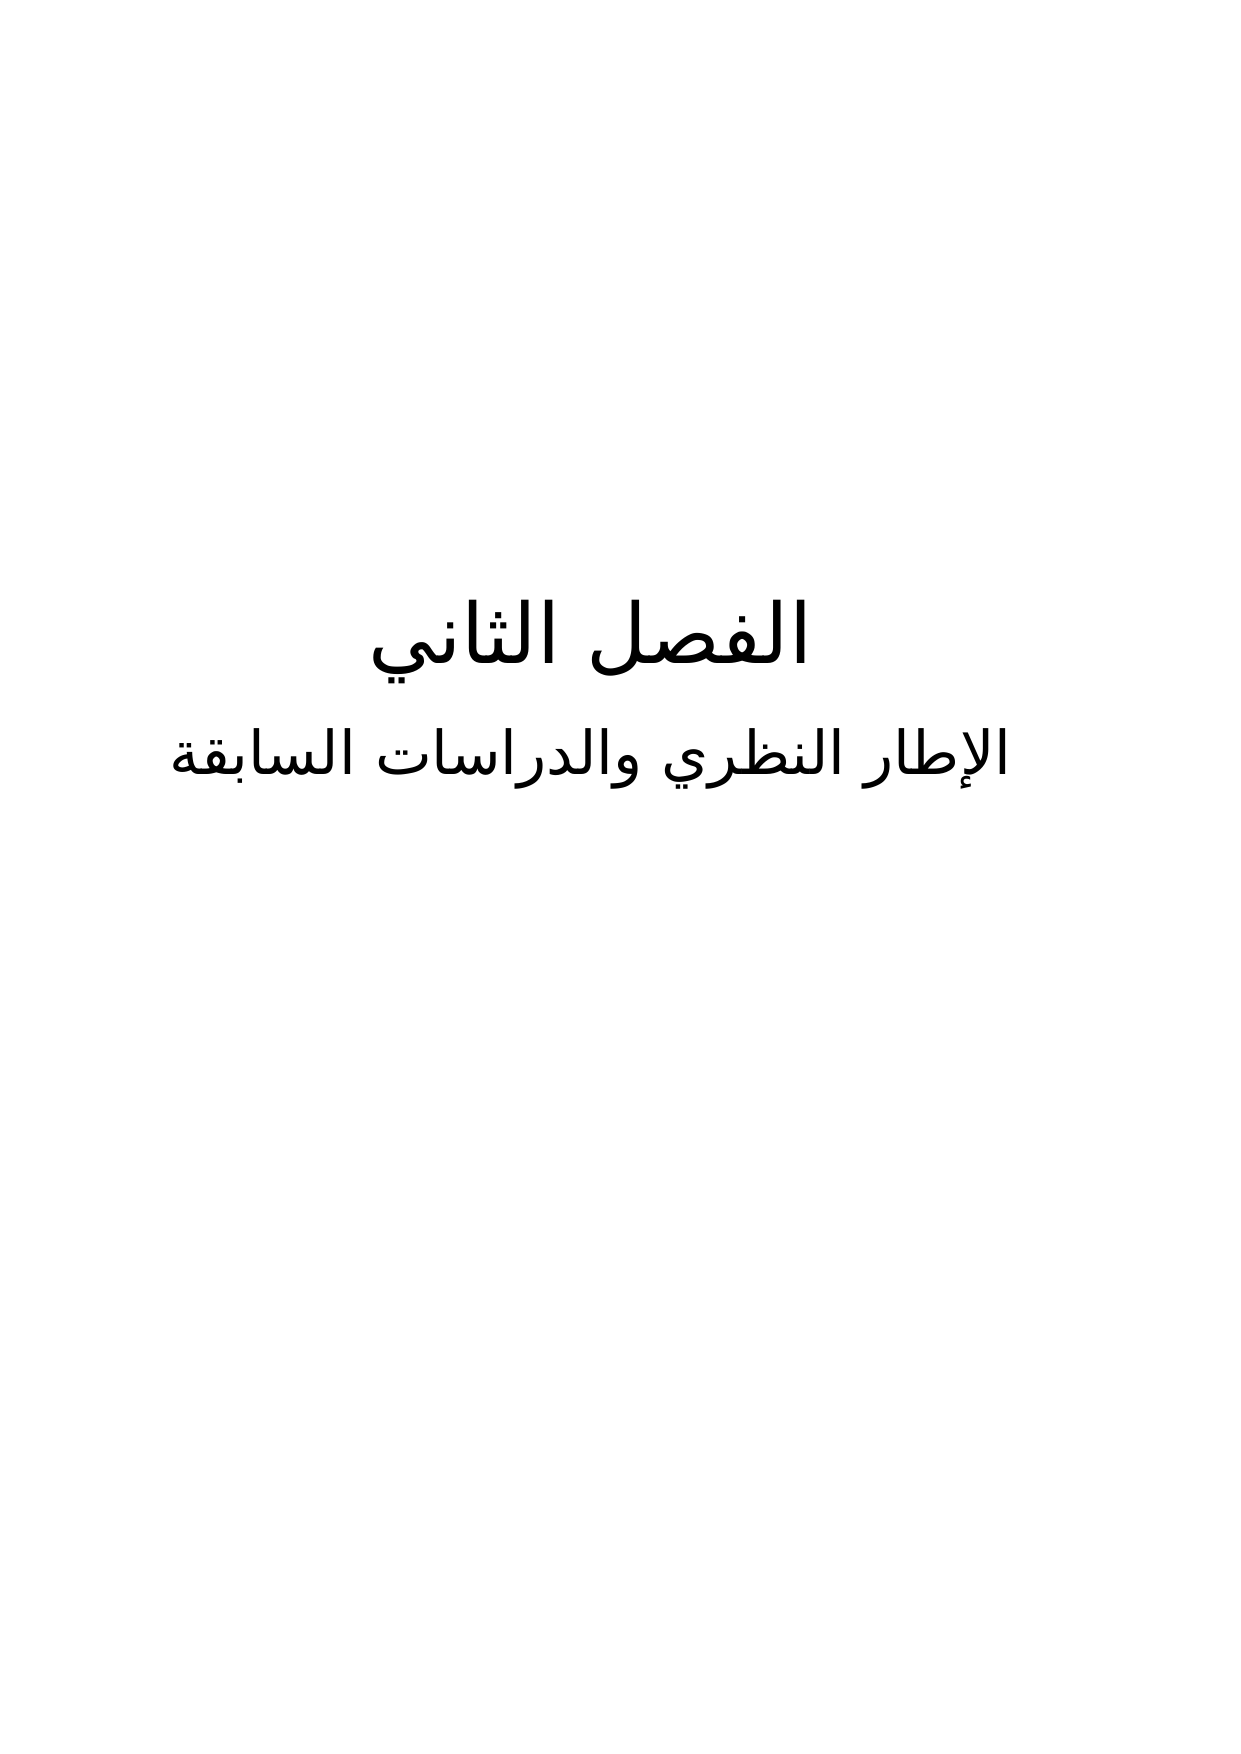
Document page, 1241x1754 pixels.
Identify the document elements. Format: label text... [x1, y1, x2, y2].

text الفصل الثاني [148, 586, 1033, 683]
text الإطار النظري والدراسات السابقة [148, 718, 1033, 788]
